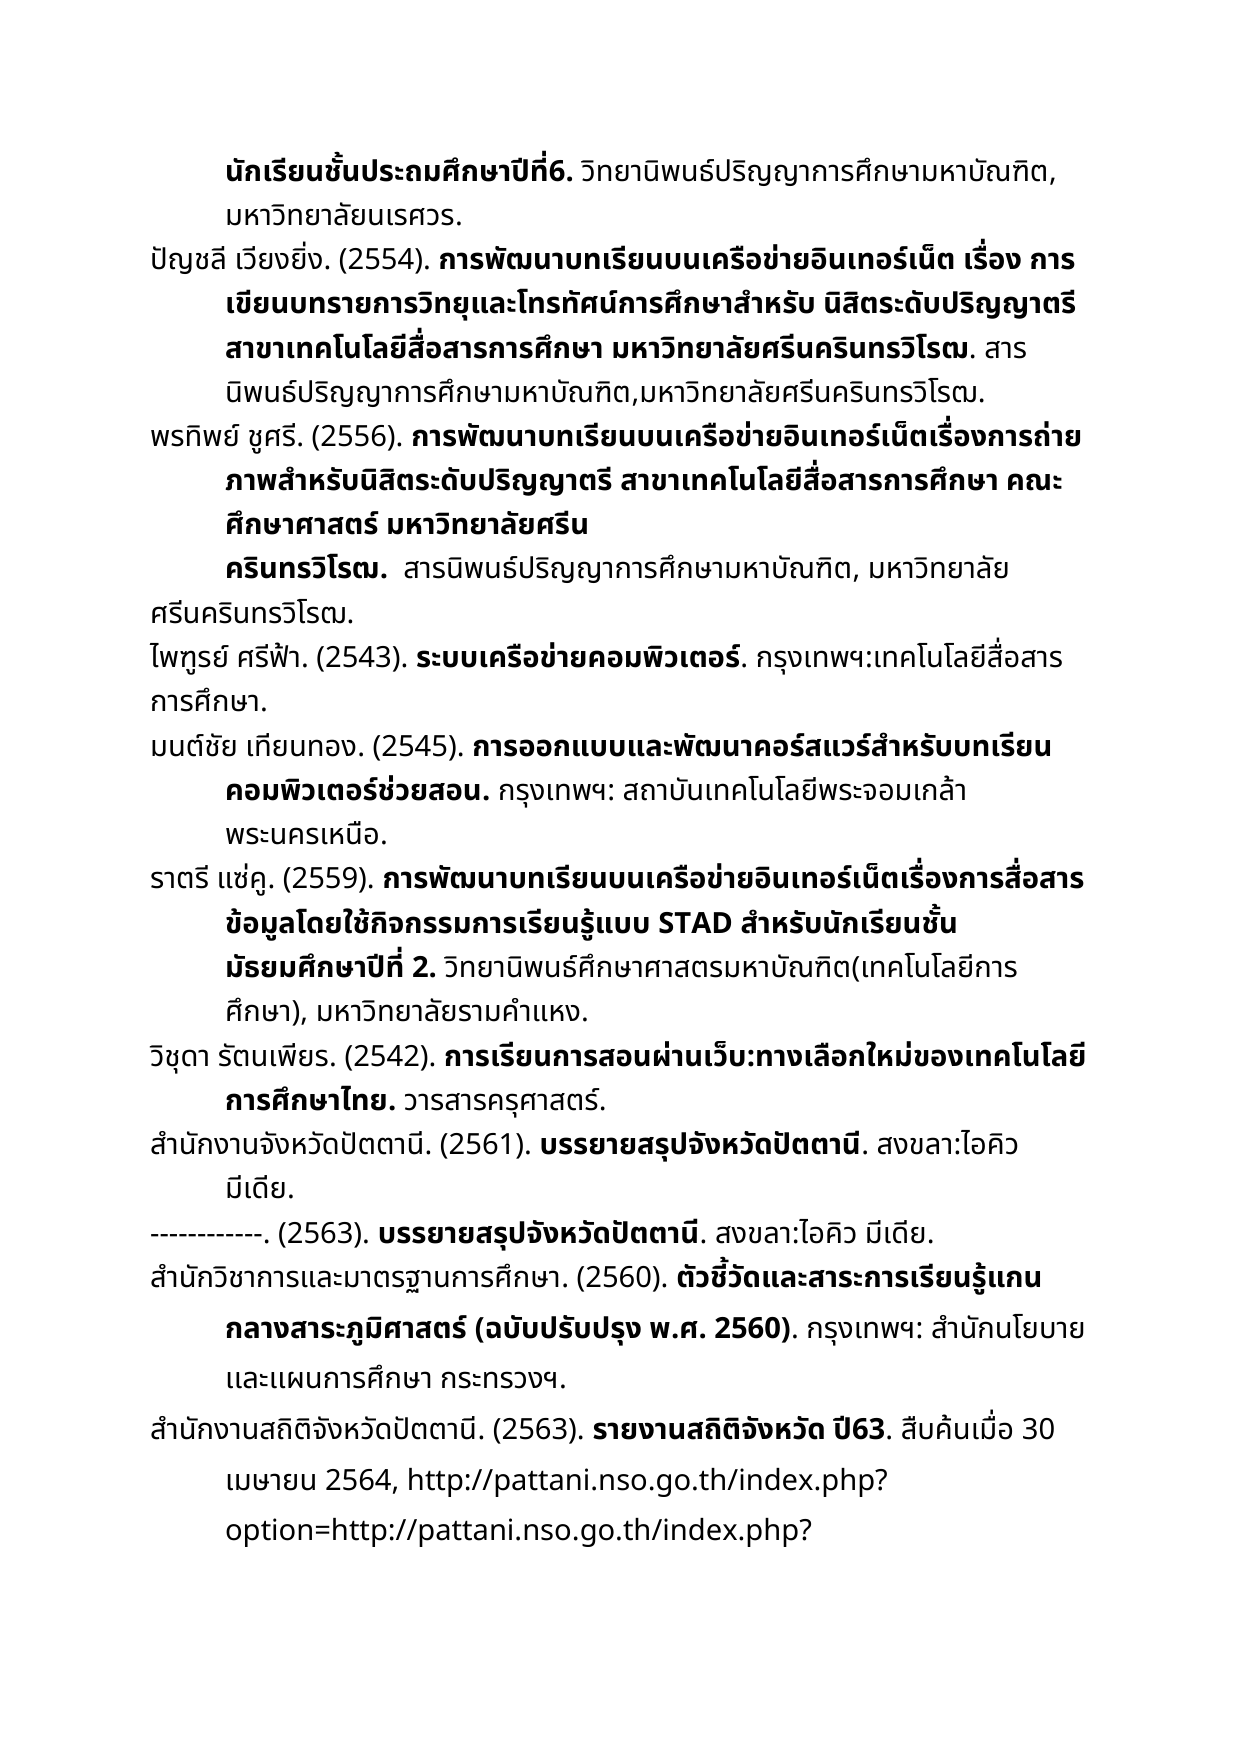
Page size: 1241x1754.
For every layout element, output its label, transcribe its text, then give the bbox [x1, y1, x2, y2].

text สำนักวิชาการและมาตรฐานการศึกษา. (2560). ตัวชี้วัดและสาระการเรียนรู้แกนกลางสาระภูมิศาสตร์ (ฉบับปรับปรุง พ.ศ. 2560). กรุงเทพฯ: สำนักนโยบายเเละเเผนการศึกษา กระทรวงฯ. [150, 1256, 1090, 1402]
text พรทิพย์ ชูศรี. (2556). การพัฒนาบทเรียนบนเครือข่ายอินเทอร์เน็ตเรื่องการถ่ายภาพสำหรับนิสิตระดับปริญญาตรี สาขาเทคโนโลยีสื่อสารการศึกษา คณะศึกษาศาสตร์ มหาวิทยาลัยศรีน [150, 415, 1090, 548]
text ราตรี แซ่คู. (2559). การพัฒนาบทเรียนบนเครือข่ายอินเทอร์เน็ตเรื่องการสื่อสารข้อมูลโดยใช้กิจกรรมการเรียนรู้แบบ STAD สำหรับนักเรียนชั้นมัธยมศึกษาปีที่ 2. วิทยานิพนธ์ศึกษาศาสตรมหาบัณฑิต(เทคโนโลยีการศึกษา), มหาวิทยาลัยรามคำแหง. [150, 858, 1090, 1035]
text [150, 150, 1090, 238]
text สำนักงานจังหวัดปัตตานี. (2561). บรรยายสรุปจังหวัดปัตตานี. สงขลา:ไอคิว มีเดีย. [150, 1123, 1090, 1212]
text ไพฑูรย์ ศรีฟ้า. (2543). ระบบเครือข่ายคอมพิวเตอร์. กรุงเทพฯ:เทคโนโลยีสื่อสารการศึกษา. [150, 636, 1090, 725]
text ครินทรวิโรฒ. สารนิพนธ์ปริญญาการศึกษามหาบัณฑิต, มหาวิทยาลัยศรีนครินทรวิโรฒ. [150, 548, 1090, 636]
text ปัญชลี เวียงยิ่ง. (2554). การพัฒนาบทเรียนบนเครือข่ายอินเทอร์เน็ต เรื่อง การเขียนบทรายการวิทยุและโทรทัศน์การศึกษาสำหรับ นิสิตระดับปริญญาตรี สาขาเทคโนโลยีสื่อสารการศึกษา มหาวิทยาลัยศรีนครินทรวิโรฒ. สารนิพนธ์ปริญญาการศึกษามหาบัณฑิต,มหาวิทยาลัยศรีนครินทรวิโรฒ. [150, 238, 1090, 415]
text วิชุดา รัตนเพียร. (2542). การเรียนการสอนผ่านเว็บ:ทางเลือกใหม่ของเทคโนโลยีการศึกษาไทย. วารสารครุศาสตร์. [150, 1035, 1090, 1123]
text มนต์ชัย เทียนทอง. (2545). การออกแบบและพัฒนาคอร์สแวร์สำหรับบทเรียนคอมพิวเตอร์ช่วยสอน. กรุงเทพฯ: สถาบันเทคโนโลยีพระจอมเกล้าพระนครเหนือ. [150, 725, 1090, 858]
text ------------. (2563). บรรยายสรุปจังหวัดปัตตานี. สงขลา:ไอคิว มีเดีย. [150, 1212, 1090, 1256]
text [150, 1409, 1090, 1549]
